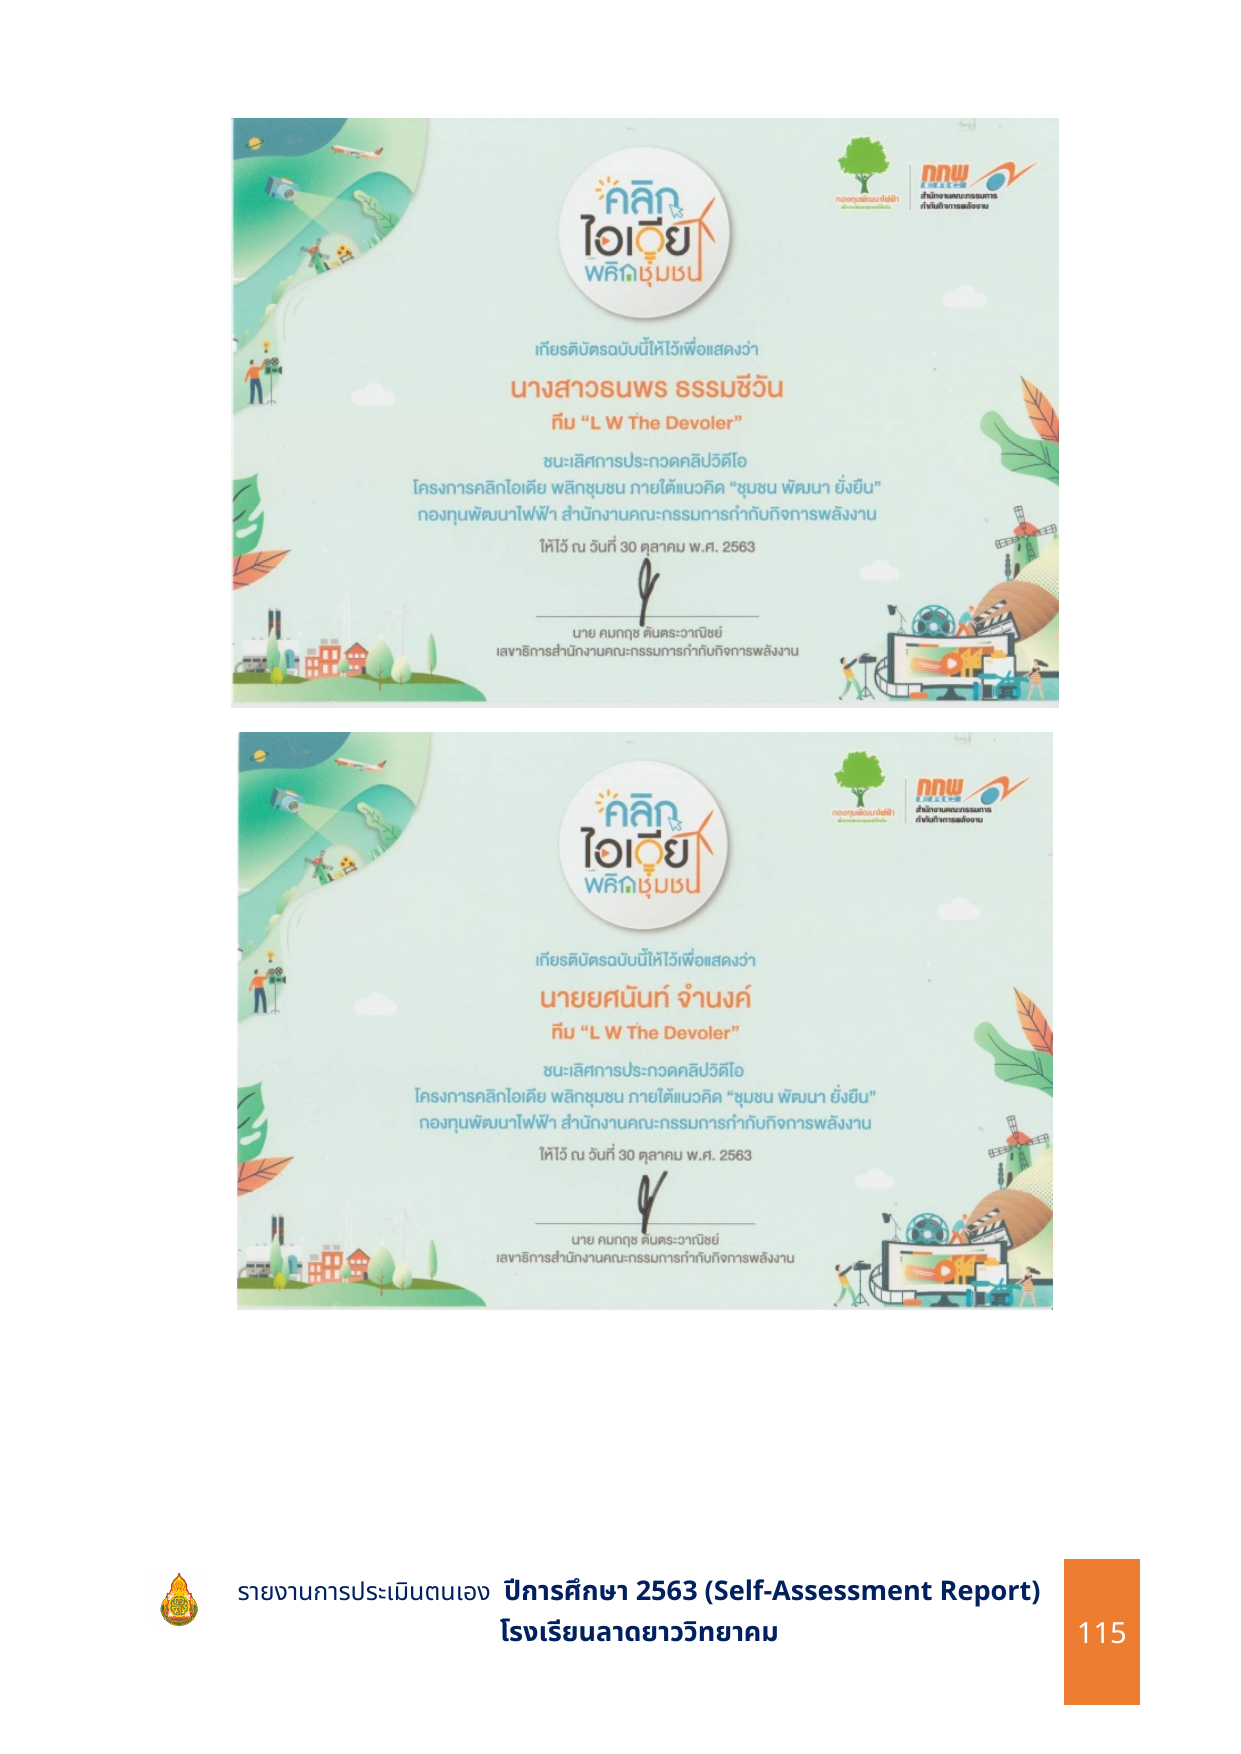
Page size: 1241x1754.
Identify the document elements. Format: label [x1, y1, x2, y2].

picture [230, 118, 1059, 708]
picture [151, 1570, 208, 1627]
picture [236, 732, 1053, 1310]
